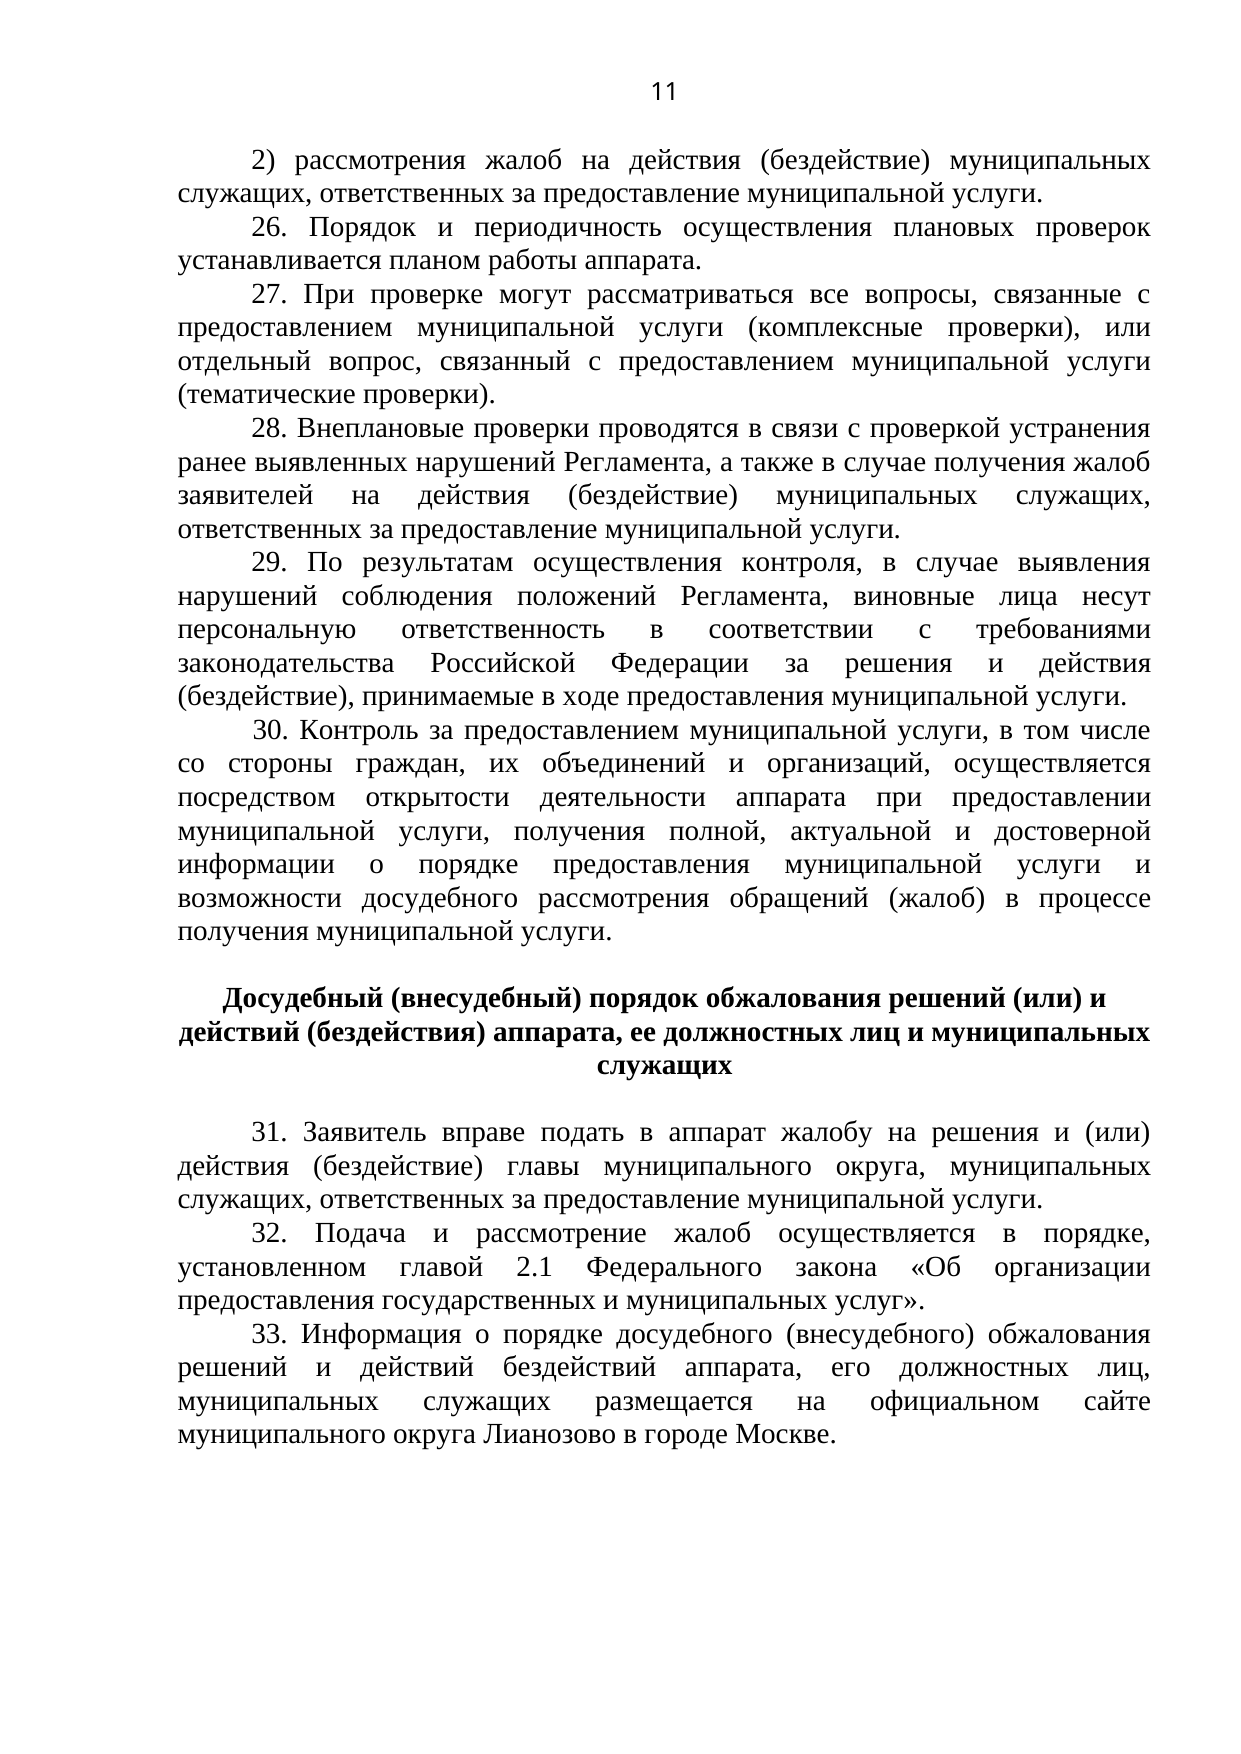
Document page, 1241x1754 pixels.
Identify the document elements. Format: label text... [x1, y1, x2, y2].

text 27. При проверке могут рассматриваться все вопросы, связанные с предоставлением муниципальной услуги (комплексные проверки), или отдельный вопрос, связанный с предоставлением муниципальной услуги (тематические проверки). [177, 276, 1152, 410]
text 26. Порядок и периодичность осуществления плановых проверок устанавливается планом работы аппарата. [177, 209, 1152, 276]
text 31. Заявитель вправе подать в аппарат жалобу на решения и (или) действия (бездействие) главы муниципального округа, муниципальных служащих, ответственных за предоставление муниципальной услуги. [177, 1114, 1152, 1215]
text 30. Контроль за предоставлением муниципальной услуги, в том числе со стороны граждан, их объединений и организаций, осуществляется посредством открытости деятельности аппарата при предоставлении муниципальной услуги, получения полной, актуальной и достоверной информации о порядке предоставления муниципальной услуги и возможности досудебного рассмотрения обращений (жалоб) в процессе получения муниципальной услуги. [177, 712, 1152, 947]
text 29. По результатам осуществления контроля, в случае выявления нарушений соблюдения положений Регламента, виновные лица несут персональную ответственность в соответствии с требованиями законодательства Российской Федерации за решения и действия (бездействие), принимаемые в ходе предоставления муниципальной услуги. [177, 544, 1152, 712]
text 32. Подача и рассмотрение жалоб осуществляется в порядке, установленном главой 2.1 Федерального закона «Об организации предоставления государственных и муниципальных услуг». [177, 1215, 1152, 1316]
text 33. Информация о порядке досудебного (внесудебного) обжалования решений и действий бездействий аппарата, его должностных лиц, муниципальных служащих размещается на официальном сайте муниципального округа Лианозово в городе Москве. [177, 1316, 1152, 1450]
text 28. Внеплановые проверки проводятся в связи с проверкой устранения ранее выявленных нарушений Регламента, а также в случае получения жалоб заявителей на действия (бездействие) муниципальных служащих, ответственных за предоставление муниципальной услуги. [177, 410, 1152, 544]
text Досудебный (внесудебный) порядок обжалования решений (или) и действий (бездействия) аппарата, ее должностных лиц и муниципальных служащих [177, 980, 1152, 1081]
text 2) рассмотрения жалоб на действия (бездействие) муниципальных служащих, ответственных за предоставление муниципальной услуги. [177, 142, 1152, 209]
